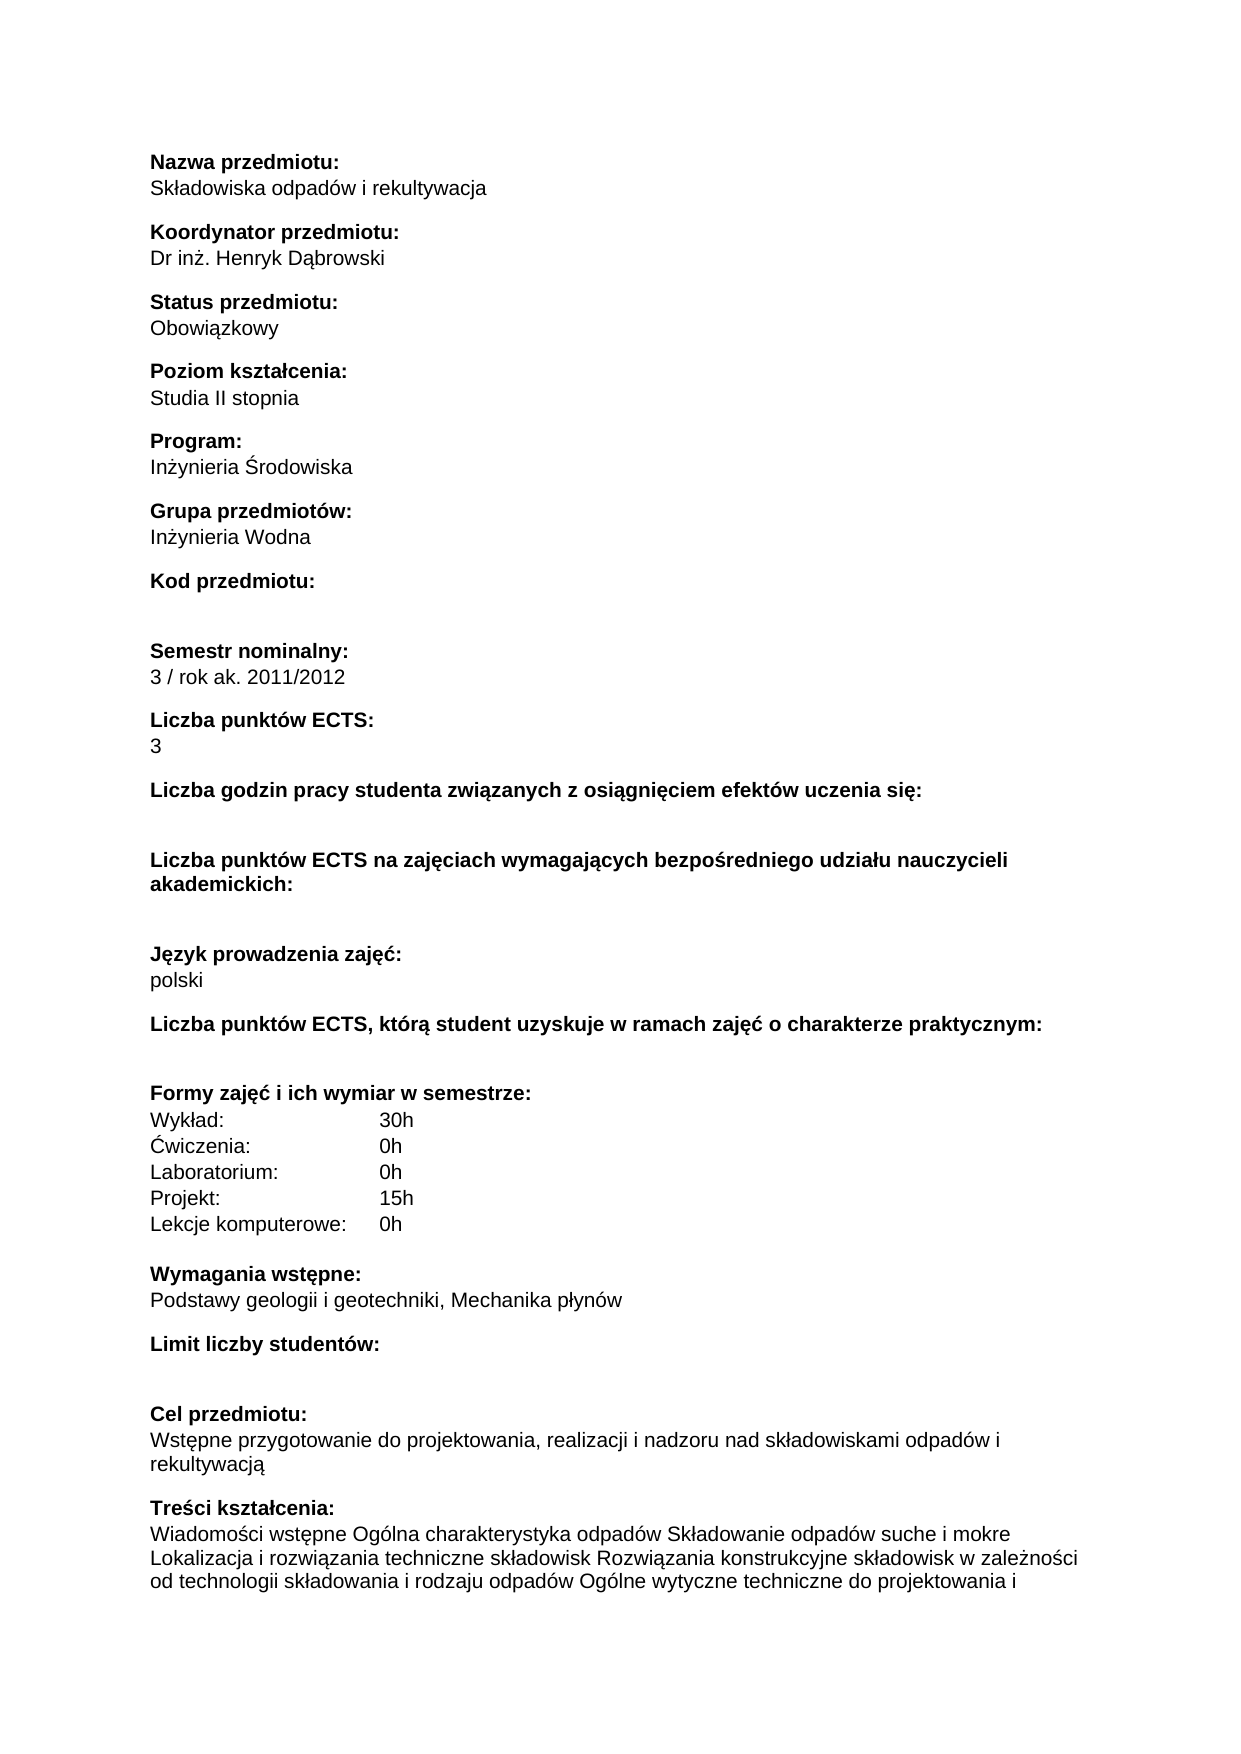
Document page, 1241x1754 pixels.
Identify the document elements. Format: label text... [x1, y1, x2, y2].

text Program: [150, 429, 1090, 453]
text Nazwa przedmiotu: [150, 150, 1090, 174]
text Składowiska odpadów i rekultywacja [150, 176, 1090, 200]
text Poziom kształcenia: [150, 359, 1090, 383]
text 3 / rok ak. 2011/2012 [150, 664, 1090, 688]
text Semestr nominalny: [150, 638, 1090, 662]
text Język prowadzenia zajęć: [150, 942, 1090, 966]
text Studia II stopnia [150, 385, 1090, 409]
table_cell Laboratorium: [140, 1160, 367, 1184]
table_cell 0h [369, 1132, 597, 1158]
text Status przedmiotu: [150, 289, 1090, 313]
table_cell Projekt: [140, 1186, 367, 1210]
text Limit liczby studentów: [150, 1332, 1090, 1356]
table_cell Lekcje komputerowe: [140, 1212, 367, 1236]
text Podstawy geologii i geotechniki, Mechanika płynów [150, 1288, 1090, 1312]
text Liczba punktów ECTS: [150, 708, 1090, 732]
table_header 30h [369, 1108, 597, 1132]
text Liczba punktów ECTS, którą student uzyskuje w ramach zajęć o charakterze praktycznym: [150, 1011, 1090, 1035]
text polski [150, 968, 1090, 992]
text Dr inż. Henryk Dąbrowski [150, 246, 1090, 270]
text Wstępne przygotowanie do projektowania, realizacji i nadzoru nad składowiskami odpadów i rekultywacją [150, 1428, 1090, 1476]
text Wymagania wstępne: [150, 1262, 1090, 1286]
table_cell Ćwiczenia: [140, 1134, 367, 1158]
text Cel przedmiotu: [150, 1402, 1090, 1426]
text Formy zajęć i ich wymiar w semestrze: [150, 1081, 1090, 1105]
text Grupa przedmiotów: [150, 499, 1090, 523]
text Inżynieria Wodna [150, 525, 1090, 549]
table_cell 0h [369, 1158, 597, 1184]
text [150, 1521, 1090, 1593]
text Liczba godzin pracy studenta związanych z osiągnięciem efektów uczenia się: [150, 778, 1090, 802]
text Koordynator przedmiotu: [150, 220, 1090, 244]
text 3 [150, 734, 1090, 758]
text Liczba punktów ECTS na zajęciach wymagających bezpośredniego udziału nauczycieli akademickich: [150, 848, 1090, 896]
text Treści kształcenia: [150, 1495, 1090, 1519]
table_cell 0h [369, 1210, 597, 1236]
text Kod przedmiotu: [150, 569, 1090, 593]
text Inżynieria Środowiska [150, 455, 1090, 479]
table_header Wykład: [140, 1108, 367, 1132]
table_cell 15h [369, 1184, 597, 1210]
text Obowiązkowy [150, 316, 1090, 339]
